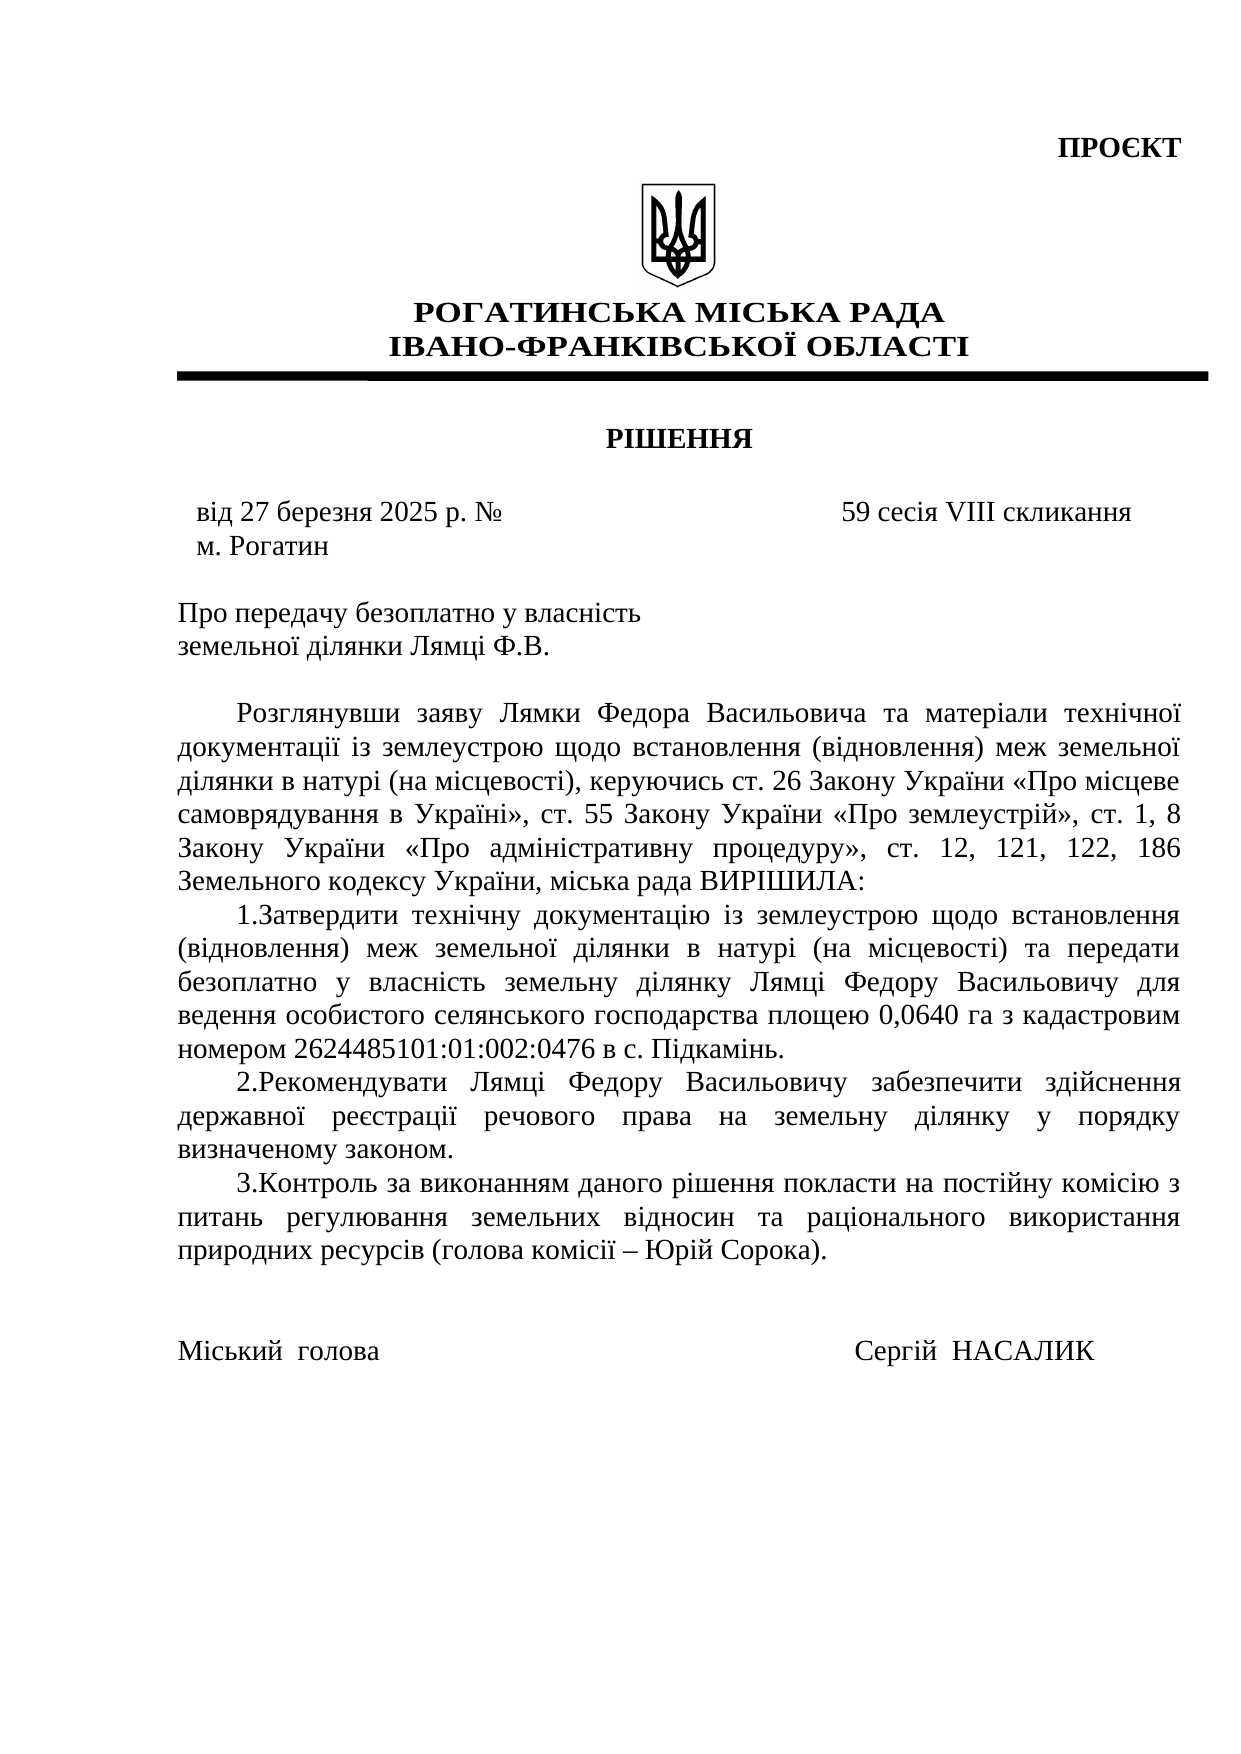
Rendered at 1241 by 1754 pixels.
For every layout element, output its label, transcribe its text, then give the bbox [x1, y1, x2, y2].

text м. Рогатин [196, 528, 1237, 561]
text Розглянувши заяву Лямки Федора Васильовича та матеріали технічної документації із землеустрою щодо встановлення (відновлення) меж земельної ділянки в натурі (на місцевості), керуючись ст. 26 Закону України «Про місцеве самоврядування в Україні», ст. 55 Закону України «Про землеустрій», ст. 1, 8 Закону України «Про адміністративну процедуру», ст. 12, 121, 122, 186 Земельного кодексу України, міська рада ВИРІШИЛА: [177, 696, 1181, 897]
text ПРОЄКТ [177, 131, 1181, 164]
text Міський голова Сергій НАСАЛИК [177, 1333, 1181, 1366]
text РОГАТИНСЬКА МІСЬКА РАДА [177, 295, 1181, 329]
text ІВАНО-ФРАНКІВСЬКОЇ ОБЛАСТІ [177, 329, 1181, 362]
text 2.Рекомендувати Лямці Федору Васильовичу забезпечити здійснення державної реєстрації речового права на земельну ділянку у порядку визначеному законом. [177, 1064, 1181, 1165]
text земельної ділянки Лямці Ф.В. [177, 628, 1181, 662]
text від 27 березня 2025 р. № 59 сесія VIII скликання [196, 494, 1237, 528]
text 3.Контроль за виконанням даного рішення покласти на постійну комісію з питань регулювання земельних відносин та раціонального використання природних ресурсів (голова комісії – Юрій Сорока). [177, 1165, 1181, 1266]
text РІШЕННЯ [177, 421, 1181, 454]
text 1.Затвердити технічну документацію із землеустрою щодо встановлення (відновлення) меж земельної ділянки в натурі (на місцевості) та передати безоплатно у власність земельну ділянку Лямці Федору Васильовичу для ведення особистого селянського господарства площею 0,0640 га з кадастровим номером 2624485101:01:002:0476 в с. Підкамінь. [177, 897, 1181, 1064]
text Про передачу безоплатно у власність [177, 595, 1237, 628]
